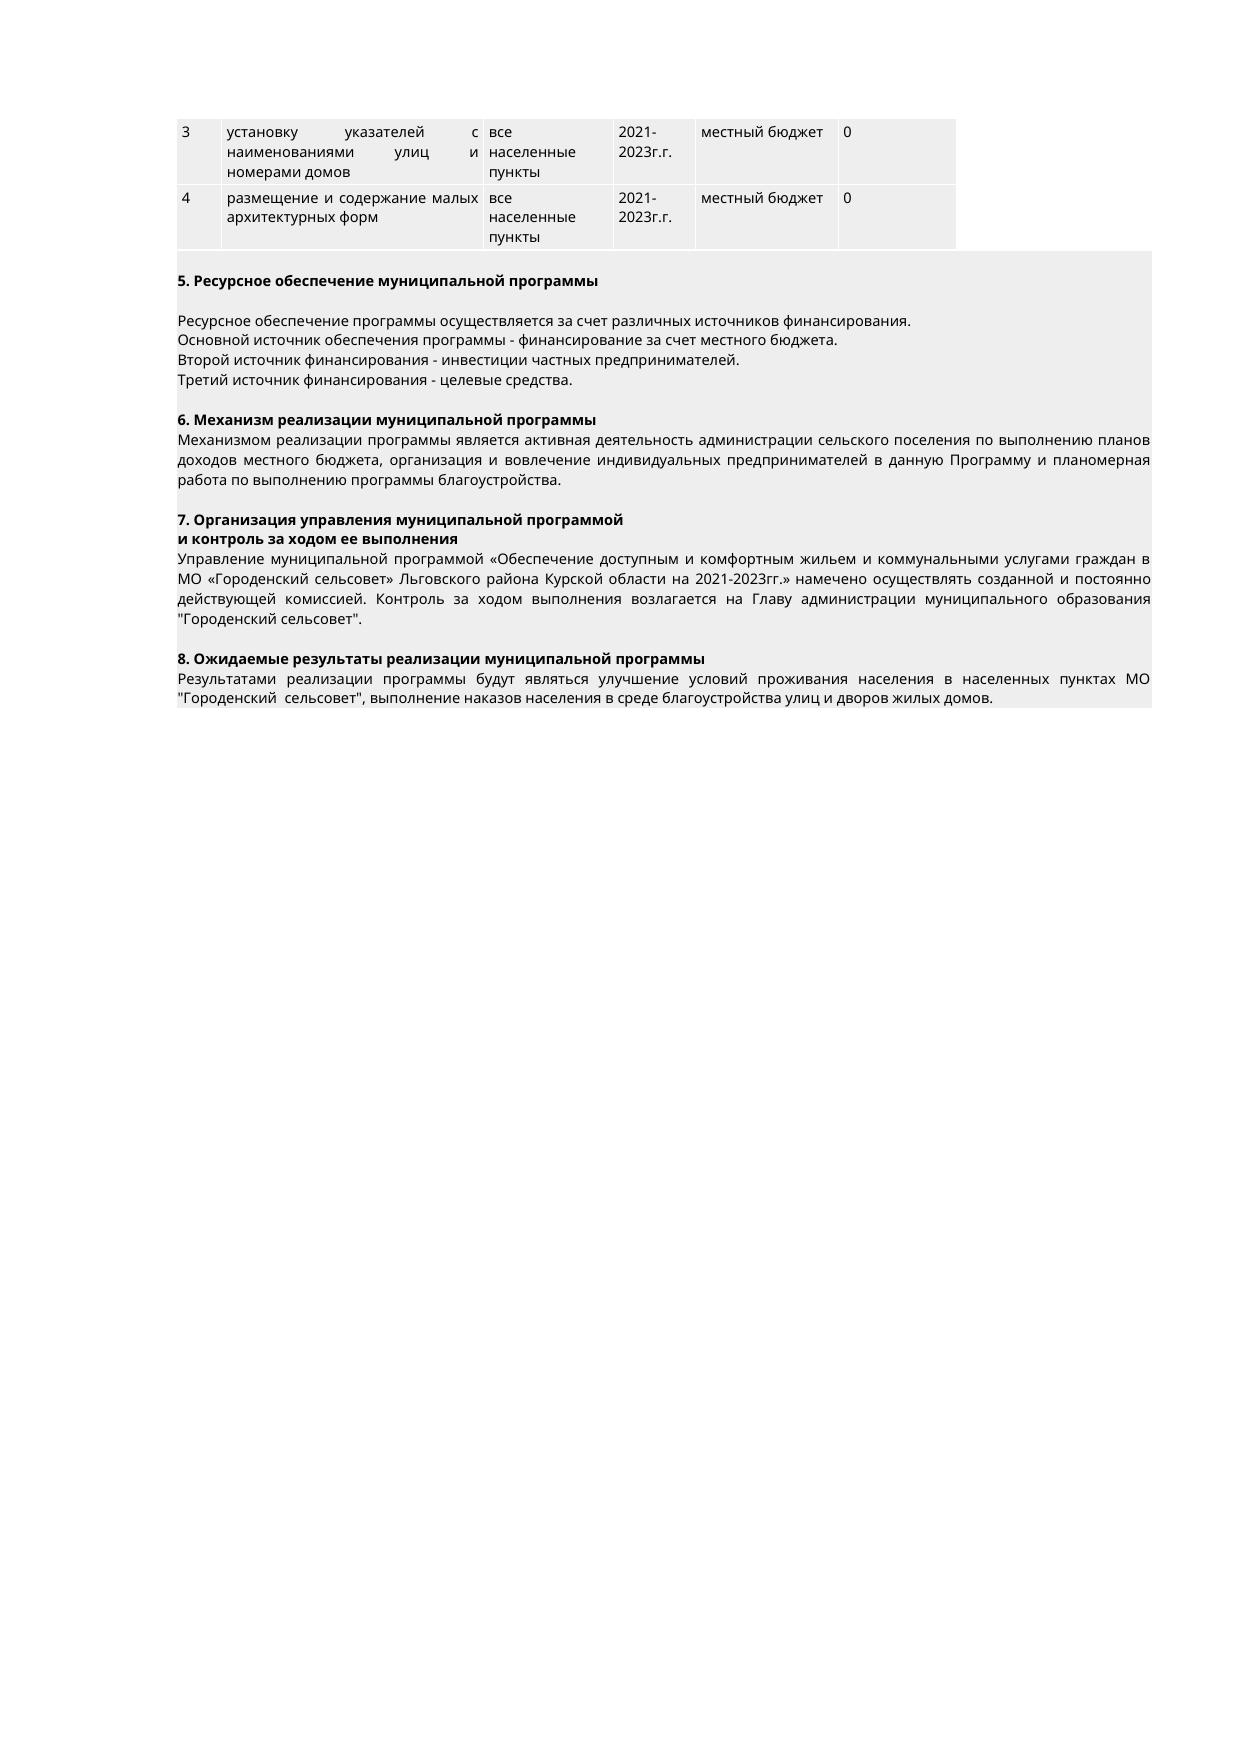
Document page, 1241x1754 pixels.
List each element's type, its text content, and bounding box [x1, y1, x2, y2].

table_cell 3 [177, 119, 221, 184]
text Основной источник обеспечения программы - финансирование за счет местного бюджета. [177, 330, 1152, 350]
text Механизмом реализации программы является активная деятельность администрации сельского поселения по выполнению планов доходов местного бюджета, организация и вовлечение индивидуальных предпринимателей в данную Программу и планомерная работа по выполнению программы благоустройства. [177, 430, 1152, 489]
table_cell 2021-2023г.г. [614, 119, 695, 184]
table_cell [484, 119, 613, 184]
text Результатами реализации программы будут являться улучшение условий проживания населения в населенных пунктах МО "Городенский сельсовет", выполнение наказов населения в среде благоустройства улиц и дворов жилых домов. [177, 668, 1152, 708]
table_cell все населенные пункты [484, 185, 613, 249]
text Управление муниципальной программой «Обеспечение доступным и комфортным жильем и коммунальными услугами граждан в МО «Городенский сельсовет» Льговского района Курской области на 2021-2023гг.» намечено осуществлять созданной и постоянно действующей комиссией. Контроль за ходом выполнения возлагается на Главу администрации муниципального образования "Городенский сельсовет". [177, 549, 1152, 629]
text и контроль за ходом ее выполнения [177, 529, 1152, 549]
text Второй источник финансирования - инвестиции частных предпринимателей. [177, 350, 1152, 370]
text 6. Механизм реализации муниципальной программы [177, 410, 1152, 430]
table_cell 0 [839, 119, 956, 184]
table_cell 0 [839, 185, 956, 249]
table_cell 4 [177, 185, 221, 249]
table_cell установку указателей с наименованиями улиц и номерами домов [222, 119, 483, 184]
table_cell размещение и содержание малых архитектурных форм [222, 185, 483, 249]
table_cell 2021-2023г.г. [614, 185, 695, 249]
text Ресурсное обеспечение программы осуществляется за счет различных источников финансирования. [177, 310, 1152, 330]
table_cell местный бюджет [696, 185, 838, 249]
text 7. Организация управления муниципальной программой [177, 509, 1152, 529]
table_cell местный бюджет [696, 119, 838, 184]
text 5. Ресурсное обеспечение муниципальной программы [177, 271, 1152, 290]
text 8. Ожидаемые результаты реализации муниципальной программы [177, 648, 1152, 668]
text Третий источник финансирования - целевые средства. [177, 370, 1152, 390]
